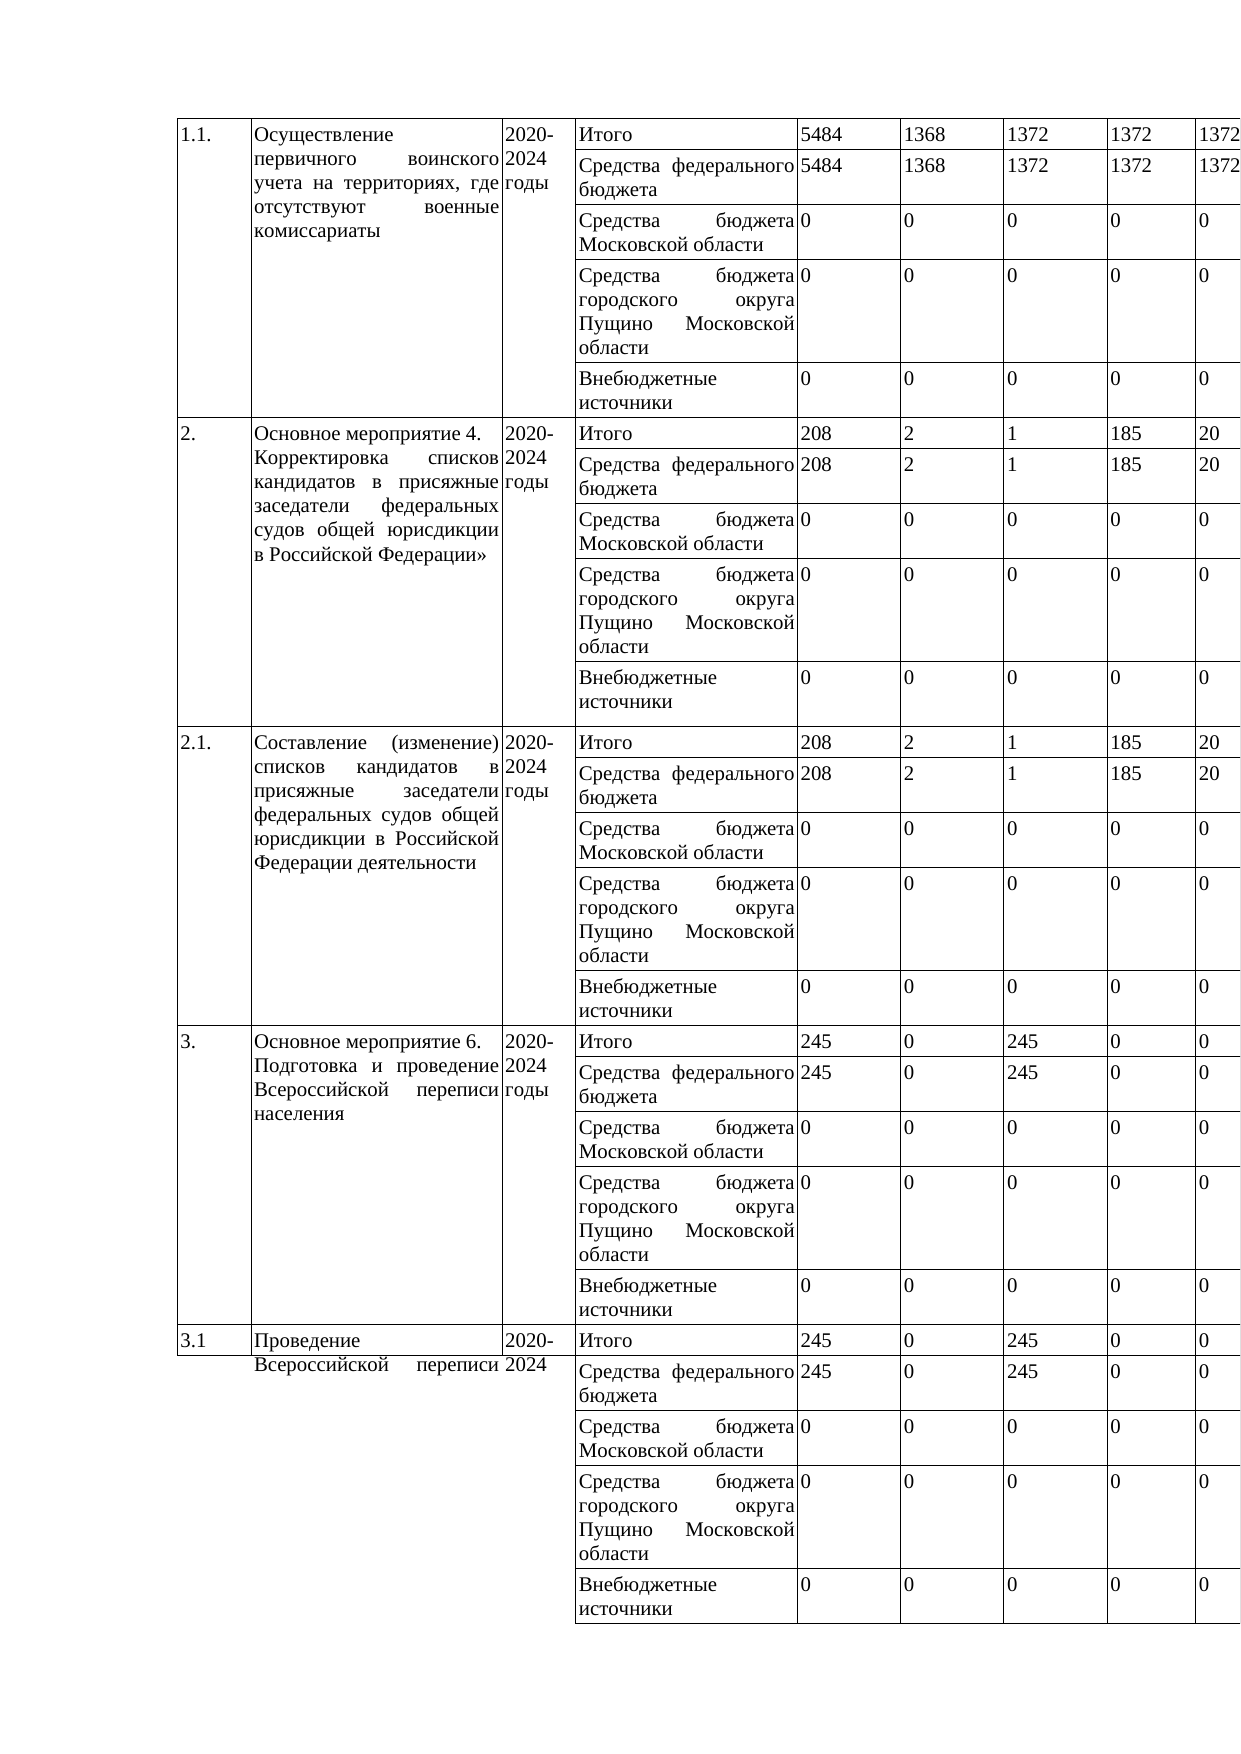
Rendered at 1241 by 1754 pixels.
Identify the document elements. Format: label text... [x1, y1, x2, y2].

table_cell 20 [1196, 758, 1240, 812]
table_cell 208 [798, 418, 900, 448]
table_cell 2. [178, 418, 251, 726]
table_cell 0 [1004, 1112, 1107, 1166]
table_cell 0 [1196, 1569, 1240, 1623]
table_cell 0 [1108, 260, 1195, 362]
table_cell Проведение Всероссийской переписи населения 2020 года [252, 1325, 502, 1355]
table_cell Внебюджетные источники [576, 363, 797, 417]
table_cell 0 [1196, 662, 1240, 726]
table_cell 0 [798, 559, 900, 661]
table_cell 0 [1196, 205, 1240, 259]
table_cell 2020-2024 годы [503, 119, 575, 417]
table_cell 0 [901, 971, 1003, 1025]
table_cell 208 [798, 449, 900, 503]
table_cell Внебюджетные источники [576, 1569, 797, 1623]
table_cell 1 [1004, 418, 1107, 448]
table_cell Средства бюджета городского округа Пущино Московской области [576, 868, 797, 970]
table_cell Осуществление первичного воинского учета на территориях, где отсутствуют военные комиссариаты [252, 119, 502, 417]
table_cell 5484 [798, 119, 900, 149]
table_cell 3. [178, 1026, 251, 1324]
table_cell 0 [798, 1167, 900, 1269]
table_cell 0 [1196, 504, 1240, 558]
table_cell 0 [1196, 1325, 1240, 1355]
table_cell 0 [1196, 813, 1240, 867]
table_cell 208 [798, 727, 900, 757]
table_cell 0 [798, 260, 900, 362]
table_cell 0 [1004, 205, 1107, 259]
table_cell 0 [1108, 363, 1195, 417]
table_cell 0 [901, 1112, 1003, 1166]
table_cell Внебюджетные источники [576, 971, 797, 1025]
table_cell 0 [1004, 504, 1107, 558]
table_cell 20 [1196, 727, 1240, 757]
table_cell 0 [901, 1270, 1003, 1324]
table_cell 0 [1004, 662, 1107, 726]
table_cell 0 [1196, 868, 1240, 970]
table_cell 0 [901, 1356, 1003, 1410]
table_cell 2020-2024 годы [503, 1325, 575, 1355]
table_cell 245 [798, 1325, 900, 1355]
table_cell 0 [1108, 868, 1195, 970]
table_cell 245 [798, 1057, 900, 1111]
table_cell 0 [901, 1411, 1003, 1465]
table_cell 2 [901, 418, 1003, 448]
table_cell Средства федерального бюджета [576, 150, 797, 204]
table_cell 2 [901, 449, 1003, 503]
table_cell 0 [901, 1026, 1003, 1056]
table_cell 245 [798, 1026, 900, 1056]
table_cell 0 [798, 813, 900, 867]
table_cell 0 [1108, 1057, 1195, 1111]
table_cell 0 [798, 1466, 900, 1568]
table_cell Средства бюджета Московской области [576, 504, 797, 558]
table_cell 1368 [901, 119, 1003, 149]
table_cell Средства федерального бюджета [576, 449, 797, 503]
table_cell 2 [901, 727, 1003, 757]
table_cell 0 [1196, 1026, 1240, 1056]
table_cell Средства бюджета Московской области [576, 1112, 797, 1166]
table_cell 0 [901, 504, 1003, 558]
table_cell 0 [1196, 1112, 1240, 1166]
table_cell 0 [1196, 363, 1240, 417]
table_cell 0 [1196, 1356, 1240, 1410]
table_cell 2020-2024 годы [503, 727, 575, 1025]
table_cell 0 [798, 504, 900, 558]
table_cell 0 [1004, 1270, 1107, 1324]
table_cell 0 [798, 1569, 900, 1623]
table_cell 0 [901, 813, 1003, 867]
table_cell 0 [1108, 971, 1195, 1025]
table_cell 0 [1004, 559, 1107, 661]
table_cell 0 [1196, 260, 1240, 362]
table_cell Средства бюджета городского округа Пущино Московской области [576, 1167, 797, 1269]
table_cell Составление (изменение) списков кандидатов в присяжные заседатели федеральных судов общей юрисдикции в Российской Федерации деятельности [252, 727, 502, 1025]
table_cell 0 [798, 1112, 900, 1166]
table_cell Средства федерального бюджета [576, 1057, 797, 1111]
table_cell Основное мероприятие 6. Подготовка и проведение Всероссийской переписи населения [252, 1026, 502, 1324]
table_cell 0 [1004, 813, 1107, 867]
table_cell 1372 [1004, 119, 1107, 149]
table_cell 245 [1004, 1325, 1107, 1355]
table_cell 0 [1196, 559, 1240, 661]
table_cell 2.1. [178, 727, 251, 1025]
table_cell 5484 [798, 150, 900, 204]
table_cell 0 [1004, 1569, 1107, 1623]
table_cell 0 [1004, 868, 1107, 970]
table_cell 0 [901, 868, 1003, 970]
table_cell 0 [1004, 260, 1107, 362]
table_cell 185 [1108, 418, 1195, 448]
table_cell 0 [1196, 1411, 1240, 1465]
table_cell 0 [1108, 813, 1195, 867]
table_cell 1372 [1108, 119, 1195, 149]
table_cell 245 [1004, 1026, 1107, 1056]
table_cell 1.1. [178, 119, 251, 417]
table_cell 0 [901, 1325, 1003, 1355]
table_cell 0 [1108, 1356, 1195, 1410]
table_cell 185 [1108, 449, 1195, 503]
table_cell Средства бюджета городского округа Пущино Московской области [576, 1466, 797, 1568]
table_cell 0 [1108, 559, 1195, 661]
table_cell Итого [576, 1325, 797, 1355]
table_cell 0 [798, 1270, 900, 1324]
table_cell 2 [901, 758, 1003, 812]
table_cell 0 [901, 559, 1003, 661]
table_cell 0 [1108, 1270, 1195, 1324]
table_cell 245 [1004, 1356, 1107, 1410]
table_cell 0 [1196, 1270, 1240, 1324]
table_cell 0 [901, 363, 1003, 417]
table_cell Итого [576, 1026, 797, 1056]
table_cell 0 [1108, 1569, 1195, 1623]
table_cell 0 [1004, 1466, 1107, 1568]
table_cell 0 [901, 1057, 1003, 1111]
table_cell 0 [798, 662, 900, 726]
table_cell Средства бюджета Московской области [576, 205, 797, 259]
table_cell 20 [1196, 418, 1240, 448]
table_cell 0 [1196, 1057, 1240, 1111]
table_cell 185 [1108, 758, 1195, 812]
table_cell 1372 [1196, 119, 1240, 149]
table_cell 0 [1108, 1112, 1195, 1166]
table_cell 1372 [1196, 150, 1240, 204]
table_cell 0 [1108, 662, 1195, 726]
table_cell Внебюджетные источники [576, 662, 797, 726]
table_cell 20 [1196, 449, 1240, 503]
table_cell 1 [1004, 758, 1107, 812]
table_cell Итого [576, 119, 797, 149]
table_cell 0 [1108, 504, 1195, 558]
table_cell 1 [1004, 449, 1107, 503]
table_cell 0 [901, 662, 1003, 726]
table_cell Средства федерального бюджета [576, 758, 797, 812]
table_cell 208 [798, 758, 900, 812]
table_cell 0 [1108, 1466, 1195, 1568]
table_cell 1368 [901, 150, 1003, 204]
table_cell Средства федерального бюджета [576, 1356, 797, 1410]
table_cell 0 [901, 1466, 1003, 1568]
table_cell 0 [798, 1411, 900, 1465]
table_cell 0 [901, 1167, 1003, 1269]
table_cell 0 [798, 868, 900, 970]
table_cell 245 [1004, 1057, 1107, 1111]
table_cell Средства бюджета Московской области [576, 813, 797, 867]
table_cell 0 [1004, 971, 1107, 1025]
table_cell 0 [1108, 1026, 1195, 1056]
table_cell 0 [1196, 1466, 1240, 1568]
table_cell 0 [1196, 971, 1240, 1025]
table_cell 0 [1196, 1167, 1240, 1269]
table_cell 0 [1108, 1325, 1195, 1355]
table_cell 0 [901, 1569, 1003, 1623]
table_cell 0 [1108, 1167, 1195, 1269]
table_cell 0 [1004, 1167, 1107, 1269]
table_cell 1372 [1108, 150, 1195, 204]
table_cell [576, 260, 797, 362]
table_cell 2020-2024 годы [503, 418, 575, 726]
table_cell 1 [1004, 727, 1107, 757]
table_cell 0 [1108, 1411, 1195, 1465]
table_cell Итого [576, 727, 797, 757]
table_cell Средства бюджета городского округа Пущино Московской области [576, 559, 797, 661]
table_cell 185 [1108, 727, 1195, 757]
table_cell 0 [1004, 363, 1107, 417]
table_cell Итого [576, 418, 797, 448]
table_cell 2020-2024 годы [503, 1026, 575, 1324]
table_cell 0 [798, 971, 900, 1025]
table_cell 0 [798, 363, 900, 417]
table_cell Внебюджетные источники [576, 1270, 797, 1324]
table_cell 1372 [1004, 150, 1107, 204]
table_cell 0 [1004, 1411, 1107, 1465]
table_cell 0 [901, 260, 1003, 362]
table_cell 245 [798, 1356, 900, 1410]
table_cell 0 [1108, 205, 1195, 259]
table_cell Основное мероприятие 4. Корректировка списков кандидатов в присяжные заседатели федеральных судов общей юрисдикции в Российской Федерации» [252, 418, 502, 726]
table_cell 0 [901, 205, 1003, 259]
table_cell Средства бюджета Московской области [576, 1411, 797, 1465]
table_cell 3.1 [178, 1325, 251, 1355]
table_cell 0 [798, 205, 900, 259]
